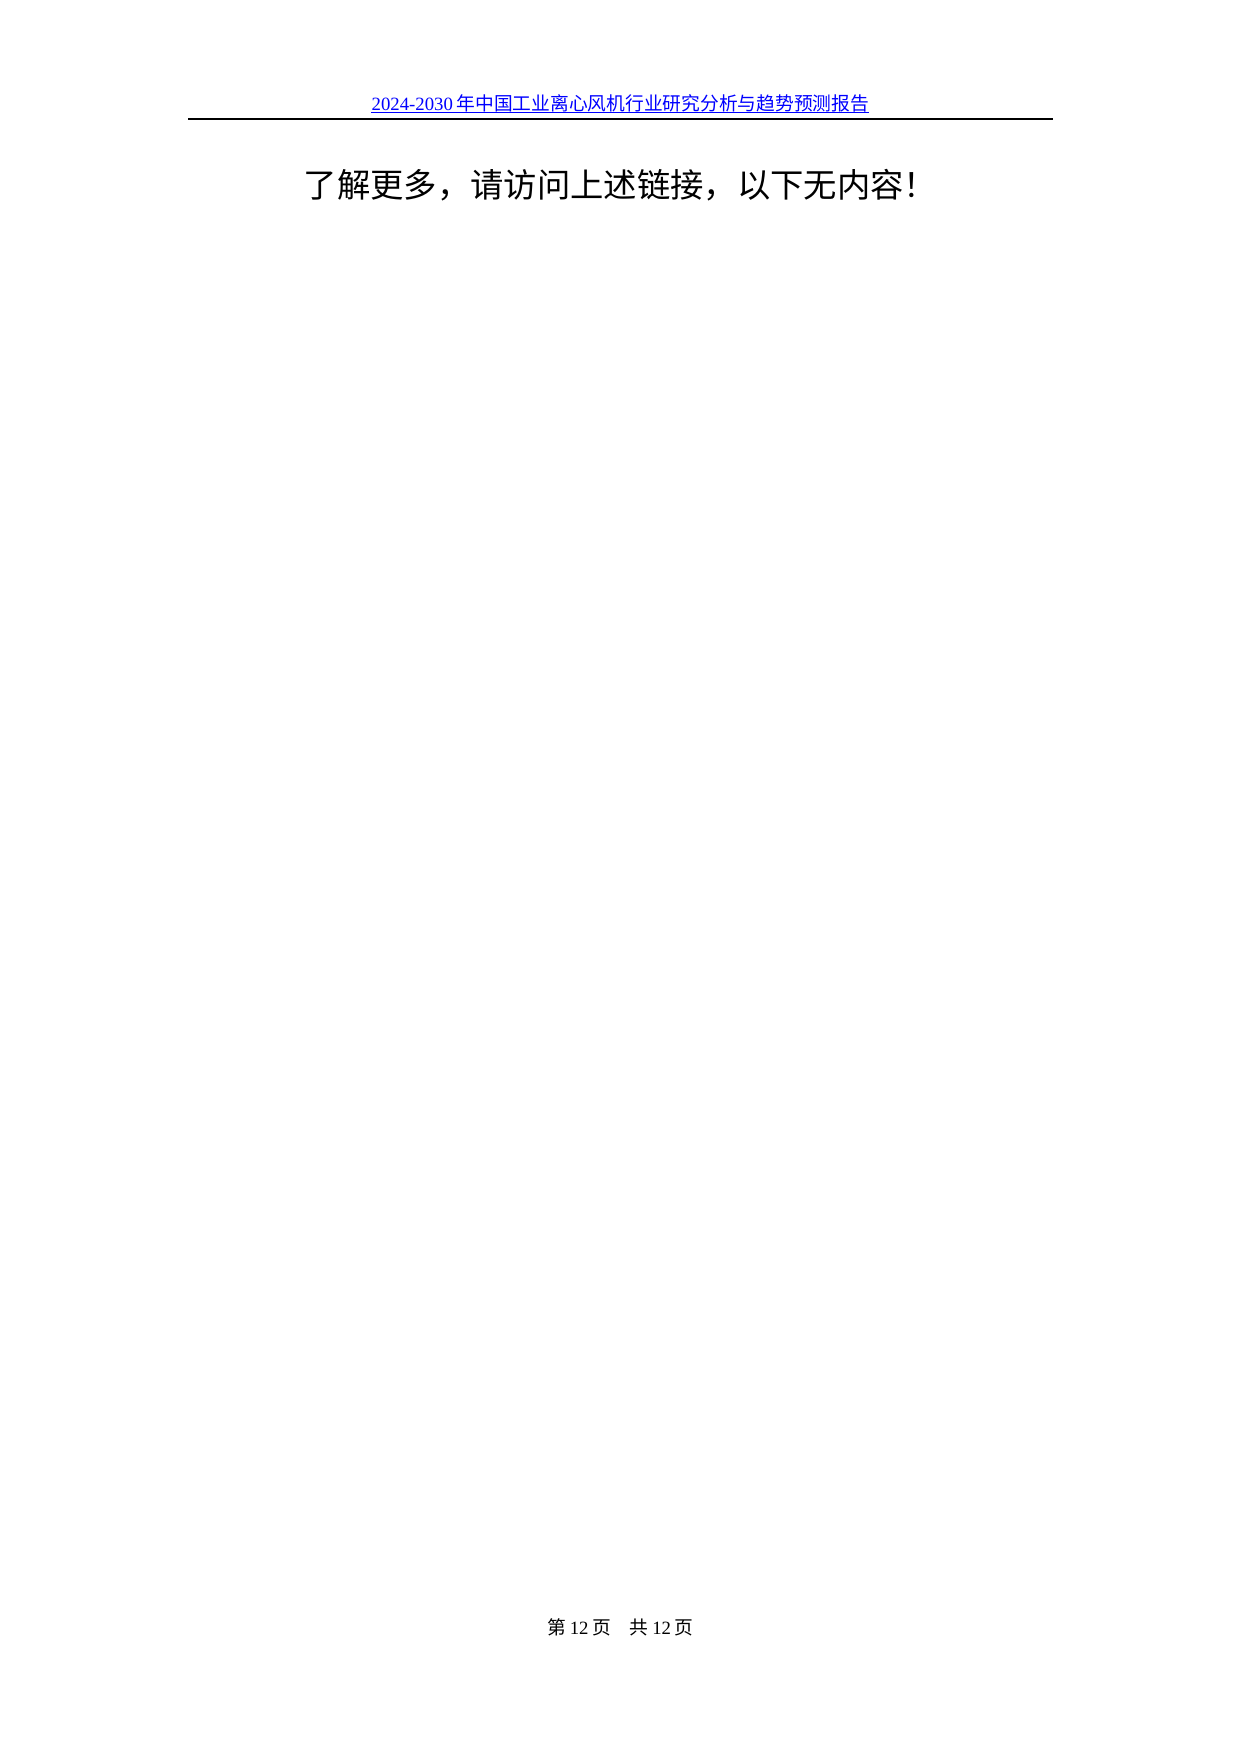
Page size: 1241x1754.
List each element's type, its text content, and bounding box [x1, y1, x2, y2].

title 了解更多，请访问上述链接，以下无内容！ [187, 150, 1053, 215]
